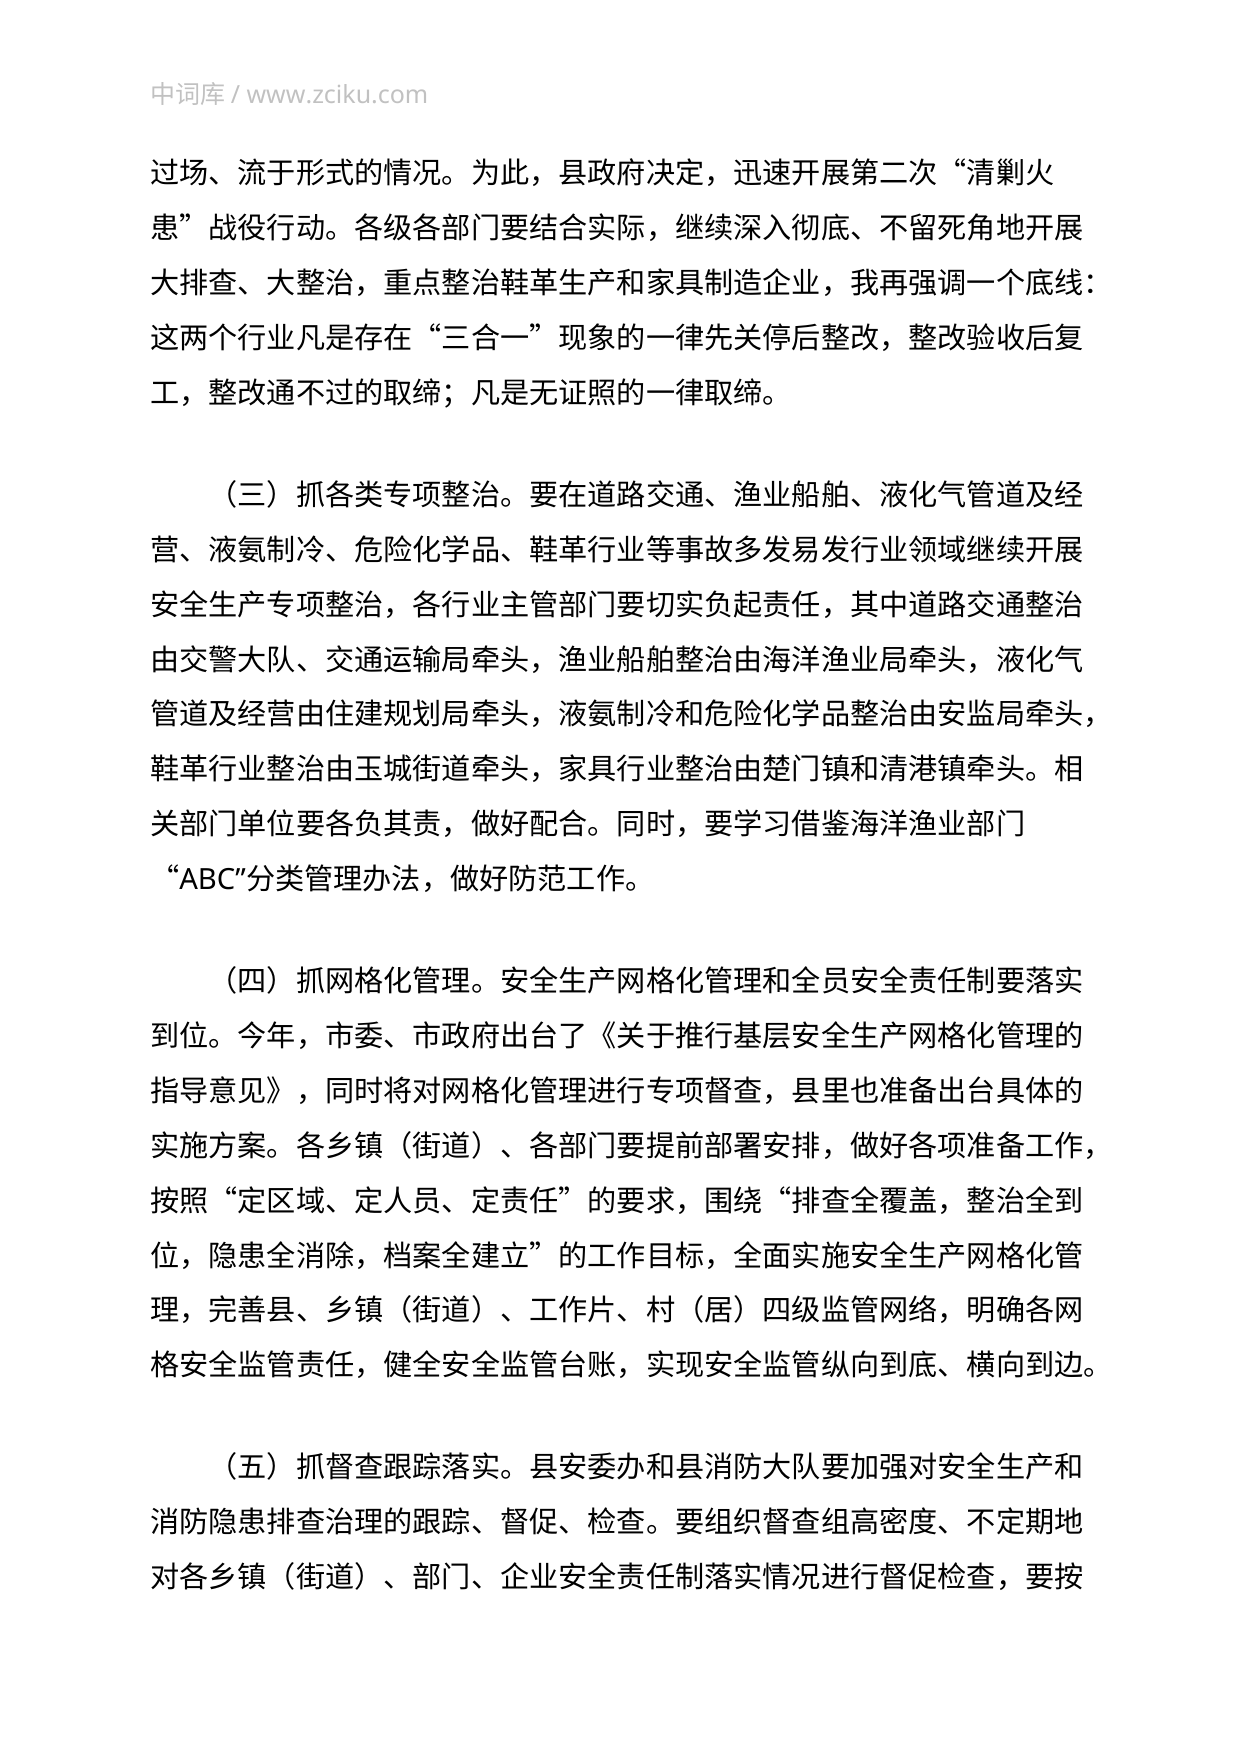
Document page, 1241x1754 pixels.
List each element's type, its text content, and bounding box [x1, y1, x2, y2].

text （四）抓网格化管理。安全生产网格化管理和全员安全责任制要落实到位。今年，市委、市政府出台了《关于推行基层安全生产网格化管理的指导意见》，同时将对网格化管理进行专项督查，县里也准备出台具体的实施方案。各乡镇（街道）、各部门要提前部署安排，做好各项准备工作，按照“定区域、定人员、定责任”的要求，围绕“排查全覆盖，整治全到位，隐患全消除，档案全建立”的工作目标，全面实施安全生产网格化管理，完善县、乡镇（街道）、工作片、村（居）四级监管网络，明确各网格安全监管责任，健全安全监管台账，实现安全监管纵向到底、横向到边。 [150, 958, 1090, 1384]
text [150, 1444, 1090, 1596]
text （三）抓各类专项整治。要在道路交通、渔业船舶、液化气管道及经营、液氨制冷、危险化学品、鞋革行业等事故多发易发行业领域继续开展安全生产专项整治，各行业主管部门要切实负起责任，其中道路交通整治由交警大队、交通运输局牵头，渔业船舶整治由海洋渔业局牵头，液化气管道及经营由住建规划局牵头，液氨制冷和危险化学品整治由安监局牵头，鞋革行业整治由玉城街道牵头，家具行业整治由楚门镇和清港镇牵头。相关部门单位要各负其责，做好配合。同时，要学习借鉴海洋渔业部门“ABC”分类管理办法，做好防范工作。 [150, 471, 1090, 898]
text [150, 150, 1090, 412]
